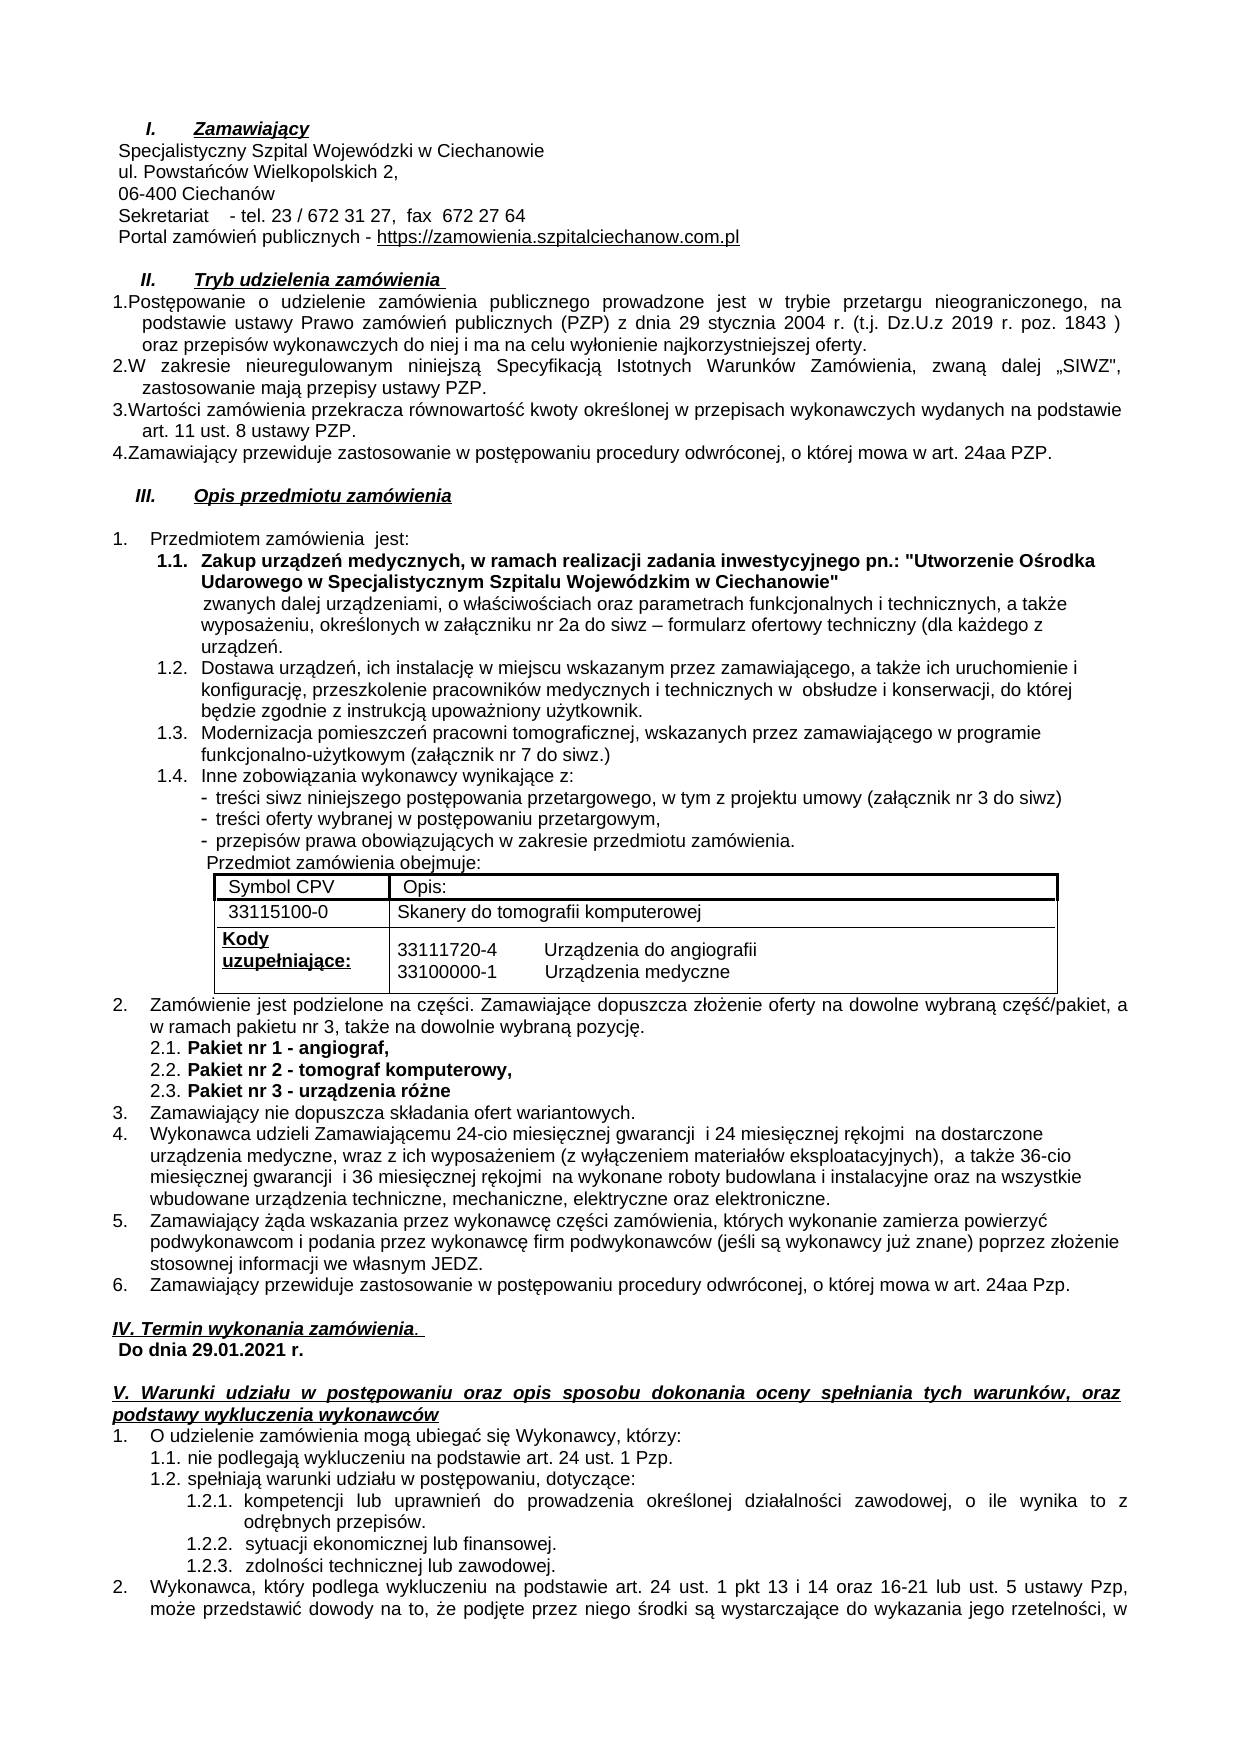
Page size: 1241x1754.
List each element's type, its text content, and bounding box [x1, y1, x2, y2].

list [112, 1576, 1128, 1619]
table_header Symbol CPV [216, 876, 388, 898]
list spełniają warunki udziału w postępowaniu, dotyczące: [150, 1468, 1128, 1490]
list zdolności technicznej lub zawodowej. [186, 1554, 1128, 1576]
list Inne zobowiązania wykonawcy wynikające z: [157, 765, 1123, 787]
list treści siwz niniejszego postępowania przetargowego, w tym z projektu umowy (załącznik nr 3 do siwz) [201, 787, 1123, 808]
list nie podlegają wykluczeniu na podstawie art. 24 ust. 1 Pzp. [150, 1447, 1128, 1468]
list W zakresie nieuregulowanym niniejszą Specyfikacją Istotnych Warunków Zamówienia, zwaną dalej „SIWZ", zastosowanie mają przepisy ustawy PZP. [112, 355, 1122, 398]
list przepisów prawa obowiązujących w zakresie przedmiotu zamówienia. [201, 830, 1123, 852]
text V. Warunki udziału w postępowaniu oraz opis sposobu dokonania oceny spełniania tych warunków, oraz podstawy wykluczenia wykonawców [112, 1382, 1122, 1425]
list Zamawiający nie dopuszcza składania ofert wariantowych. [112, 1102, 1128, 1123]
table_cell Kody uzupełniające: [215, 927, 389, 993]
list Modernizacja pomieszczeń pracowni tomograficznej, wskazanych przez zamawiającego w programie funkcjonalno-użytkowym (załącznik nr 7 do siwz.) [157, 722, 1142, 765]
table_cell 33111720-4 Urządzenia do angiografii 33100000-1 Urządzenia medyczne [390, 927, 1057, 993]
table_cell Skanery do tomografii komputerowej [390, 898, 1057, 927]
text Portal zamówień publicznych - https://zamowienia.szpitalciechanow.com.pl [118, 226, 1122, 247]
list Zakup urządzeń medycznych, w ramach realizacji zadania inwestycyjnego pn.: "Utworzenie Ośrodka Udarowego w Specjalistycznym Szpitalu Wojewódzkim w Ciechanowie" [157, 549, 1142, 592]
text Do dnia 29.01.2021 r. [118, 1339, 1122, 1360]
list Postępowanie o udzielenie zamówienia publicznego prowadzone jest w trybie przetargu nieograniczonego, na podstawie ustawy Prawo zamówień publicznych (PZP) z dnia 29 stycznia 2004 r. (t.j. Dz.U.z 2019 r. poz. 1843 ) oraz przepisów wykonawczych do niej i ma na celu wyłonienie najkorzystniejszej oferty. [112, 291, 1122, 355]
text Sekretariat - tel. 23 / 672 31 27, fax 672 27 64 [118, 204, 1122, 226]
list Zamawiający [156, 118, 1128, 140]
list Pakiet nr 2 - tomograf komputerowy, [150, 1058, 1128, 1080]
list Wartości zamówienia przekracza równowartość kwoty określonej w przepisach wykonawczych wydanych na podstawie art. 11 ust. 8 ustawy PZP. [112, 398, 1122, 442]
list Dostawa urządzeń, ich instalację w miejscu wskazanym przez zamawiającego, a także ich uruchomienie i konfigurację, przeszkolenie pracowników medycznych i technicznych w obsłudze i konserwacji, do której będzie zgodnie z instrukcją upoważniony użytkownik. [157, 657, 1128, 722]
text Specjalistyczny Szpital Wojewódzki w Ciechanowie [118, 140, 1122, 161]
list Pakiet nr 3 - urządzenia różne [150, 1080, 1128, 1102]
list Tryb udzielenia zamówienia [156, 269, 1128, 291]
list kompetencji lub uprawnień do prowadzenia określonej działalności zawodowej, o ile wynika to z odrębnych przepisów. [186, 1490, 1128, 1533]
list Zamówienie jest podzielone na części. Zamawiające dopuszcza złożenie oferty na dowolne wybraną część/pakiet, a w ramach pakietu nr 3, także na dowolnie wybraną pozycję. [112, 994, 1128, 1037]
table_header Opis: [391, 876, 1056, 898]
list Zamawiający przewiduje zastosowanie w postępowaniu procedury odwróconej, o której mowa w art. 24aa PZP. [112, 442, 1122, 463]
text Przedmiot zamówienia obejmuje: [150, 852, 1123, 873]
list sytuacji ekonomicznej lub finansowej. [186, 1533, 1128, 1554]
text IV. Termin wykonania zamówienia. [112, 1317, 1122, 1339]
list Zamawiający przewiduje zastosowanie w postępowaniu procedury odwróconej, o której mowa w art. 24aa Pzp. [112, 1274, 1128, 1296]
list Opis przedmiotu zamówienia [156, 485, 1128, 506]
list treści oferty wybranej w postępowaniu przetargowym, [201, 808, 1123, 830]
table_cell 33115100-0 [215, 898, 389, 927]
text zwanych dalej urządzeniami, o właściwościach oraz parametrach funkcjonalnych i technicznych, a także wyposażeniu, określonych w załączniku nr 2a do siwz – formularz ofertowy techniczny (dla każdego z urządzeń. [187, 592, 1122, 657]
list O udzielenie zamówienia mogą ubiegać się Wykonawcy, którzy: [112, 1425, 1128, 1447]
list Wykonawca udzieli Zamawiającemu 24-cio miesięcznej gwarancji i 24 miesięcznej rękojmi na dostarczone urządzenia medyczne, wraz z ich wyposażeniem (z wyłączeniem materiałów eksploatacyjnych), a także 36-cio miesięcznej gwarancji i 36 miesięcznej rękojmi na wykonane roboty budowlana i instalacyjne oraz na wszystkie wbudowane urządzenia techniczne, mechaniczne, elektryczne oraz elektroniczne. [112, 1123, 1128, 1209]
list Zamawiający żąda wskazania przez wykonawcę części zamówienia, których wykonanie zamierza powierzyć podwykonawcom i podania przez wykonawcę firm podwykonawców (jeśli są wykonawcy już znane) poprzez złożenie stosownej informacji we własnym JEDZ. [112, 1209, 1128, 1274]
text 06-400 Ciechanów [118, 183, 1122, 204]
list Pakiet nr 1 - angiograf, [150, 1037, 1128, 1058]
list Przedmiotem zamówienia jest: [112, 528, 1122, 549]
text ul. Powstańców Wielkopolskich 2, [118, 161, 1122, 183]
